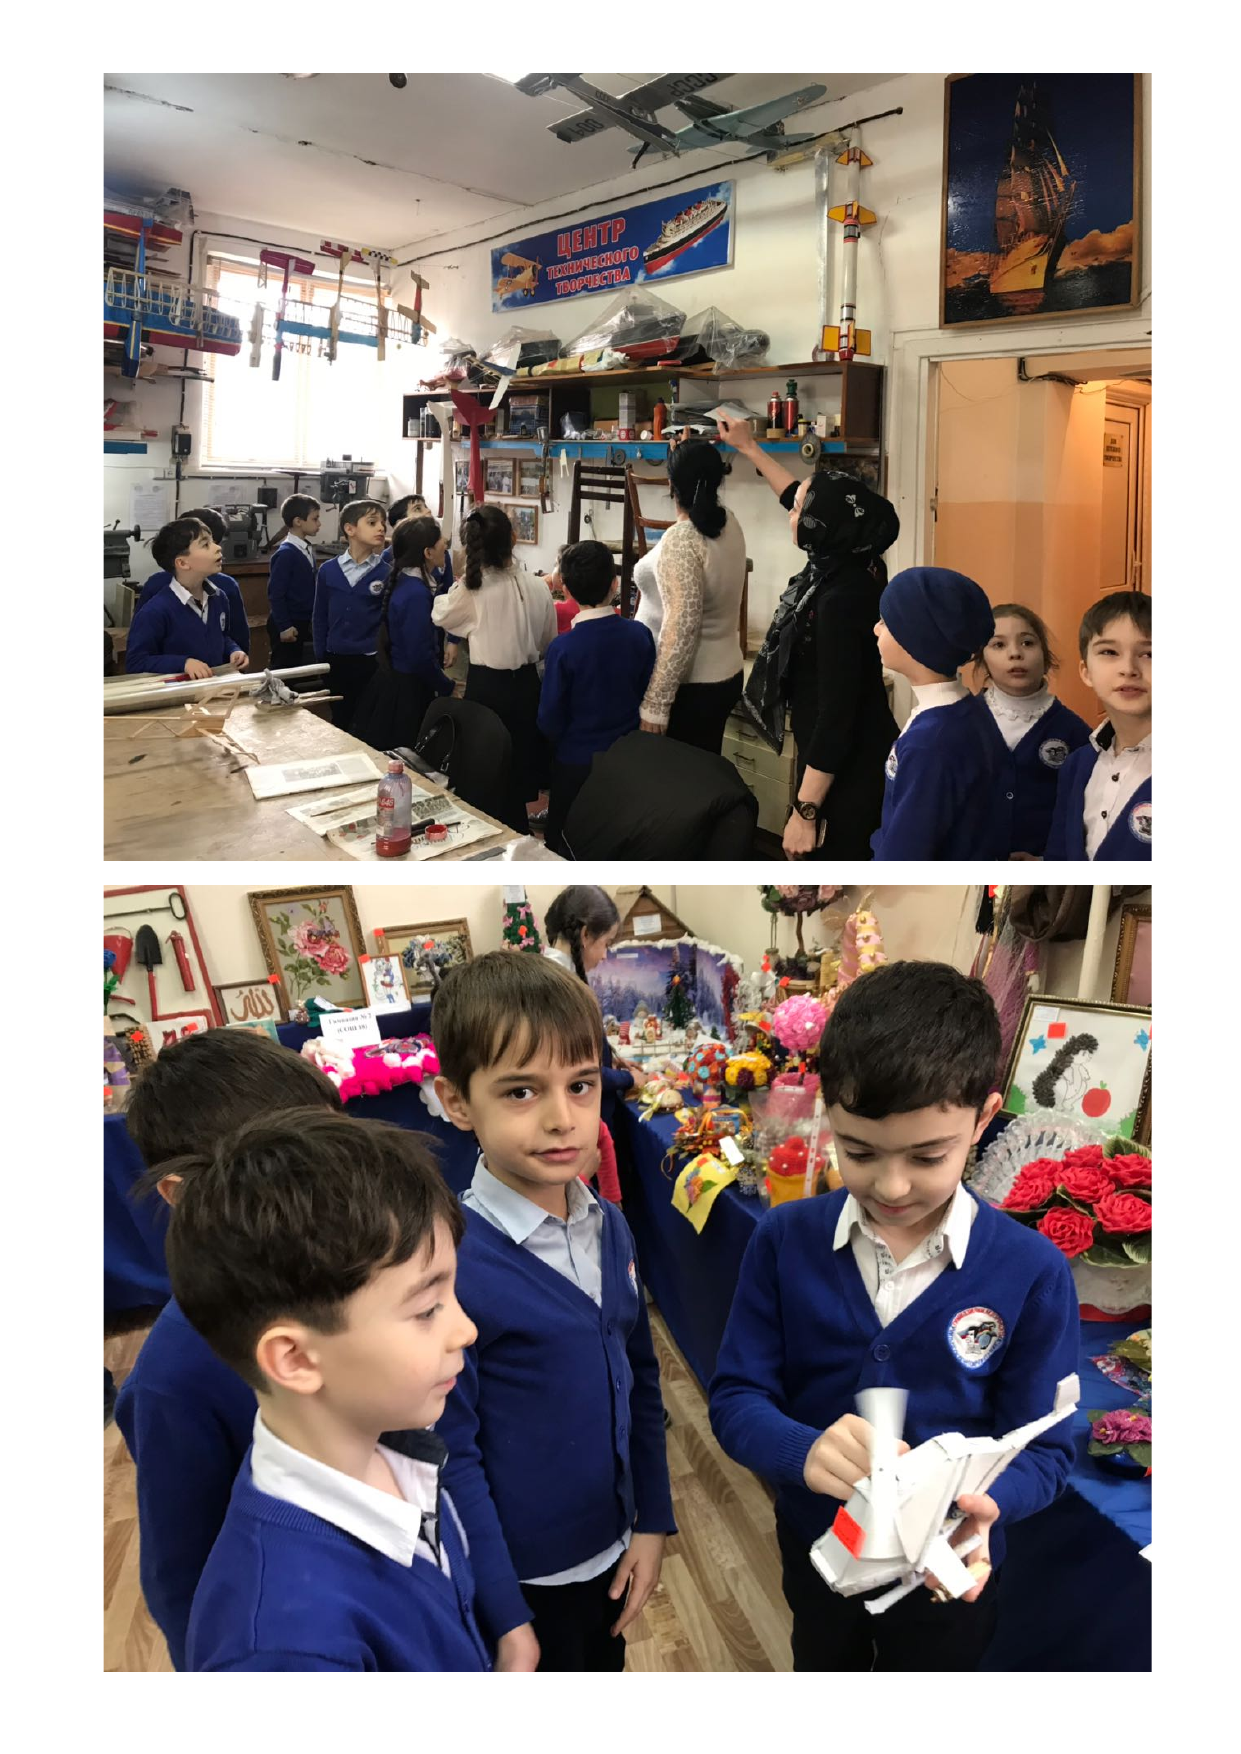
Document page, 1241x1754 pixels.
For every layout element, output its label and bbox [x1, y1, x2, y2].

picture [103, 73, 1152, 861]
picture [103, 885, 1152, 1672]
